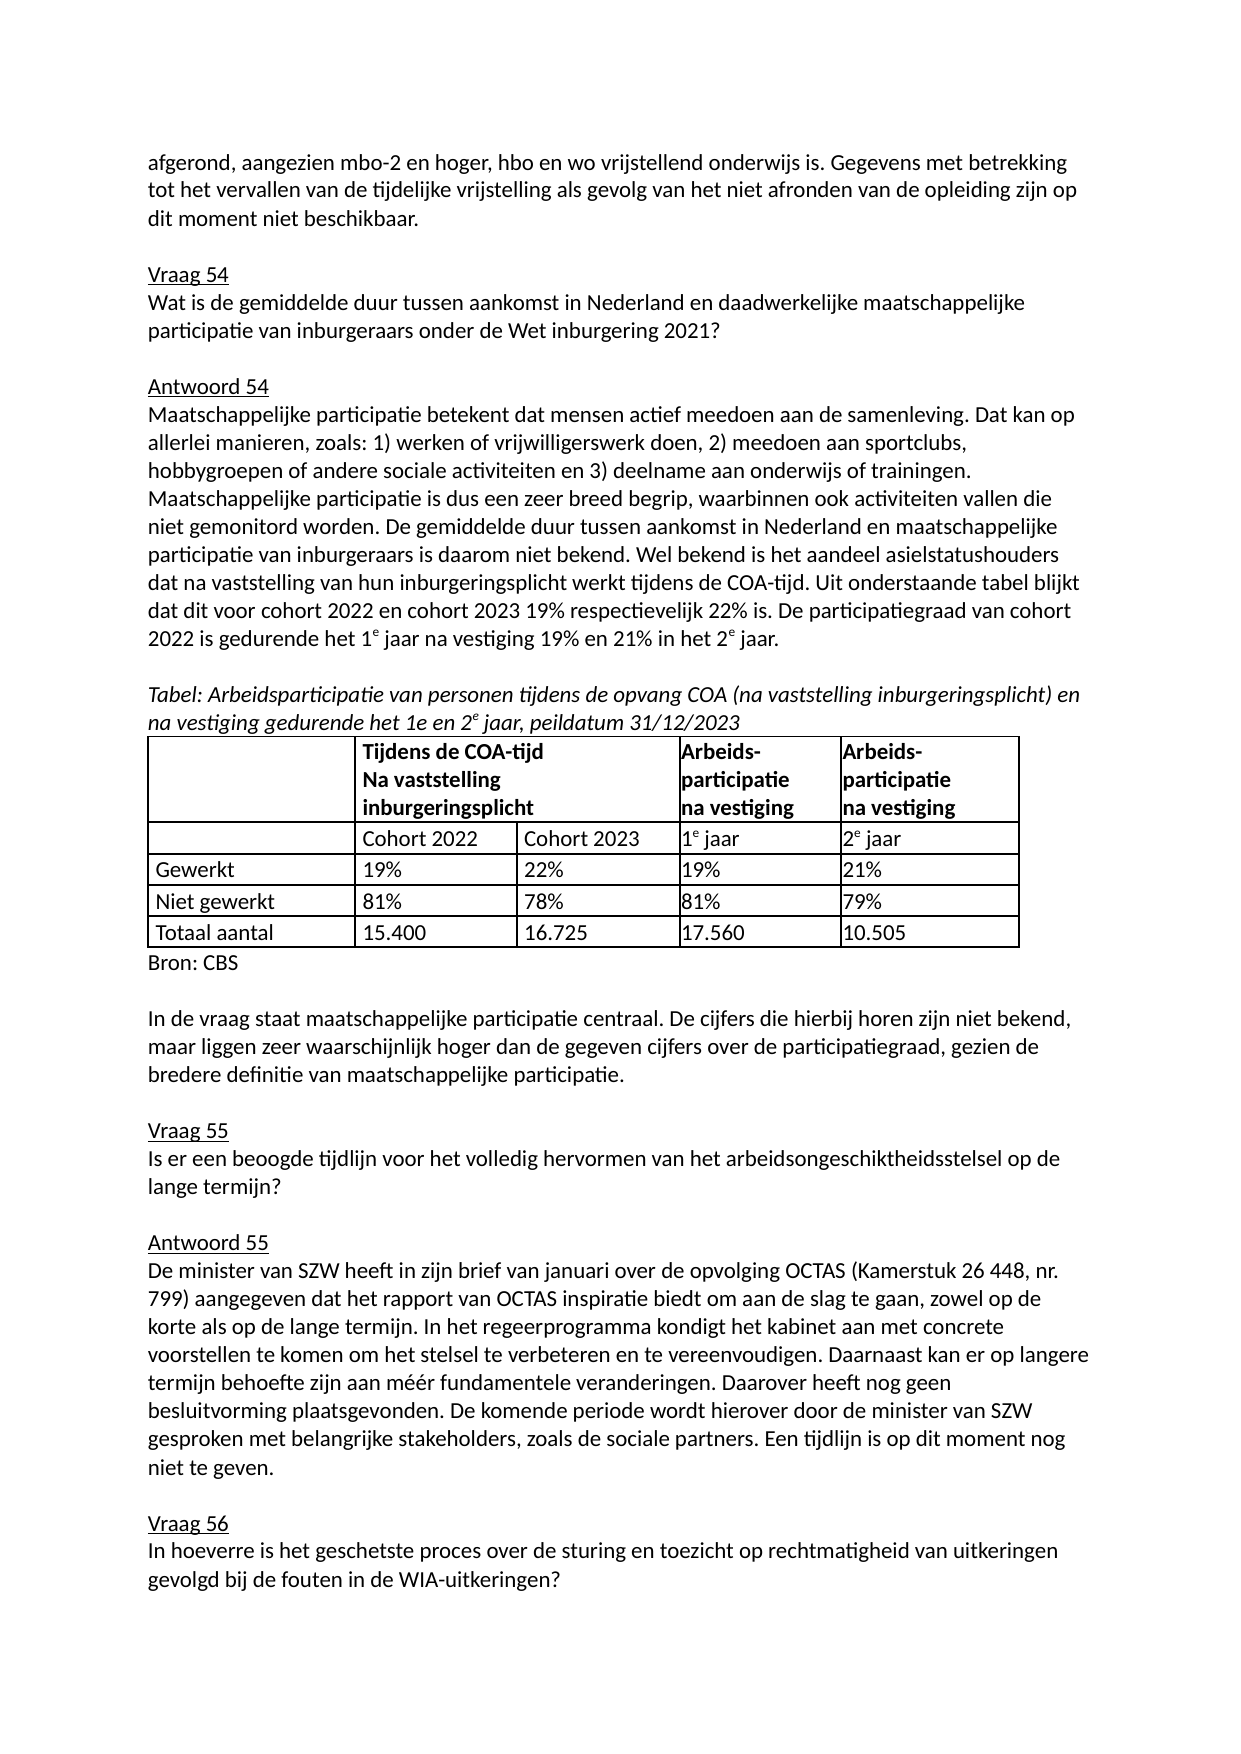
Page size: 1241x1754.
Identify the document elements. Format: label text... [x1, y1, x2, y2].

table_cell 78% [518, 886, 679, 915]
table_header [149, 737, 354, 821]
table_cell 22% [518, 855, 679, 884]
text Wat is de gemiddelde duur tussen aankomst in Nederland en daadwerkelijke maatschappelijke participatie van inburgeraars onder de Wet inburgering 2021? [148, 288, 1093, 344]
text Antwoord 54 [148, 372, 1093, 400]
table_cell 79% [842, 886, 1018, 915]
text Antwoord 55 [148, 1228, 1093, 1256]
text De minister van SZW heeft in zijn brief van januari over de opvolging OCTAS (Kamerstuk 26 448, nr. 799) aangegeven dat het rapport van OCTAS inspiratie biedt om aan de slag te gaan, zowel op de korte als op de lange termijn. In het regeerprogramma kondigt het kabinet aan met concrete voorstellen te komen om het stelsel te verbeteren en te vereenvoudigen. Daarnaast kan er op langere termijn behoefte zijn aan méér fundamentele veranderingen. Daarover heeft nog geen besluitvorming plaatsgevonden. De komende periode wordt hierover door de minister van SZW gesproken met belangrijke stakeholders, zoals de sociale partners. Een tijdlijn is op dit moment nog niet te geven. [148, 1256, 1093, 1481]
text Vraag 55 [148, 1116, 1093, 1144]
text Tabel: Arbeidsparticipatie van personen tijdens de opvang COA (na vaststelling inburgeringsplicht) en na vestiging gedurende het 1e en 2e jaar, peildatum 31/12/2023 [148, 680, 1093, 736]
text Vraag 56 [148, 1509, 1093, 1537]
table_cell Gewerkt [149, 855, 354, 884]
table_cell Cohort 2023 [518, 823, 679, 852]
text Bron: CBS [148, 948, 1093, 976]
table_cell 21% [842, 855, 1018, 884]
table_cell [149, 823, 354, 852]
table_header Arbeids- participatie na vestiging [842, 737, 1018, 821]
table_cell Niet gewerkt [149, 886, 354, 915]
table_header Arbeids- participatie na vestiging [681, 737, 840, 821]
table_cell 81% [681, 886, 840, 915]
table_header Tijdens de COA-tijd Na vaststelling inburgeringsplicht [356, 737, 679, 821]
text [148, 148, 1093, 232]
table_cell 17.560 [681, 917, 840, 946]
table_cell 1e jaar [681, 823, 840, 852]
table_cell 19% [356, 855, 516, 884]
text Maatschappelijke participatie is dus een zeer breed begrip, waarbinnen ook activiteiten vallen die niet gemonitord worden. De gemiddelde duur tussen aankomst in Nederland en maatschappelijke participatie van inburgeraars is daarom niet bekend. Wel bekend is het aandeel asielstatushouders dat na vaststelling van hun inburgeringsplicht werkt tijdens de COA-tijd. Uit onderstaande tabel blijkt dat dit voor cohort 2022 en cohort 2023 19% respectievelijk 22% is. De participatiegraad van cohort 2022 is gedurende het 1e jaar na vestiging 19% en 21% in het 2e jaar. [148, 484, 1093, 652]
table_cell 16.725 [518, 917, 679, 946]
text Maatschappelijke participatie betekent dat mensen actief meedoen aan de samenleving. Dat kan op allerlei manieren, zoals: 1) werken of vrijwilligerswerk doen, 2) meedoen aan sportclubs, hobbygroepen of andere sociale activiteiten en 3) deelname aan onderwijs of trainingen. [148, 400, 1093, 484]
table_cell 81% [356, 886, 516, 915]
text Is er een beoogde tijdlijn voor het volledig hervormen van het arbeidsongeschiktheidsstelsel op de lange termijn? [148, 1144, 1093, 1200]
text In hoeverre is het geschetste proces over de sturing en toezicht op rechtmatigheid van uitkeringen gevolgd bij de fouten in de WIA-uitkeringen? [148, 1537, 1093, 1593]
table_cell 10.505 [842, 917, 1018, 946]
table_cell 2e jaar [842, 823, 1018, 852]
table_cell 19% [681, 855, 840, 884]
text In de vraag staat maatschappelijke participatie centraal. De cijfers die hierbij horen zijn niet bekend, maar liggen zeer waarschijnlijk hoger dan de gegeven cijfers over de participatiegraad, gezien de bredere definitie van maatschappelijke participatie. [148, 1004, 1093, 1088]
text Vraag 54 [148, 260, 1093, 288]
table_cell Cohort 2022 [356, 823, 516, 852]
table_cell 15.400 [356, 917, 516, 946]
table_cell Totaal aantal [149, 917, 354, 946]
